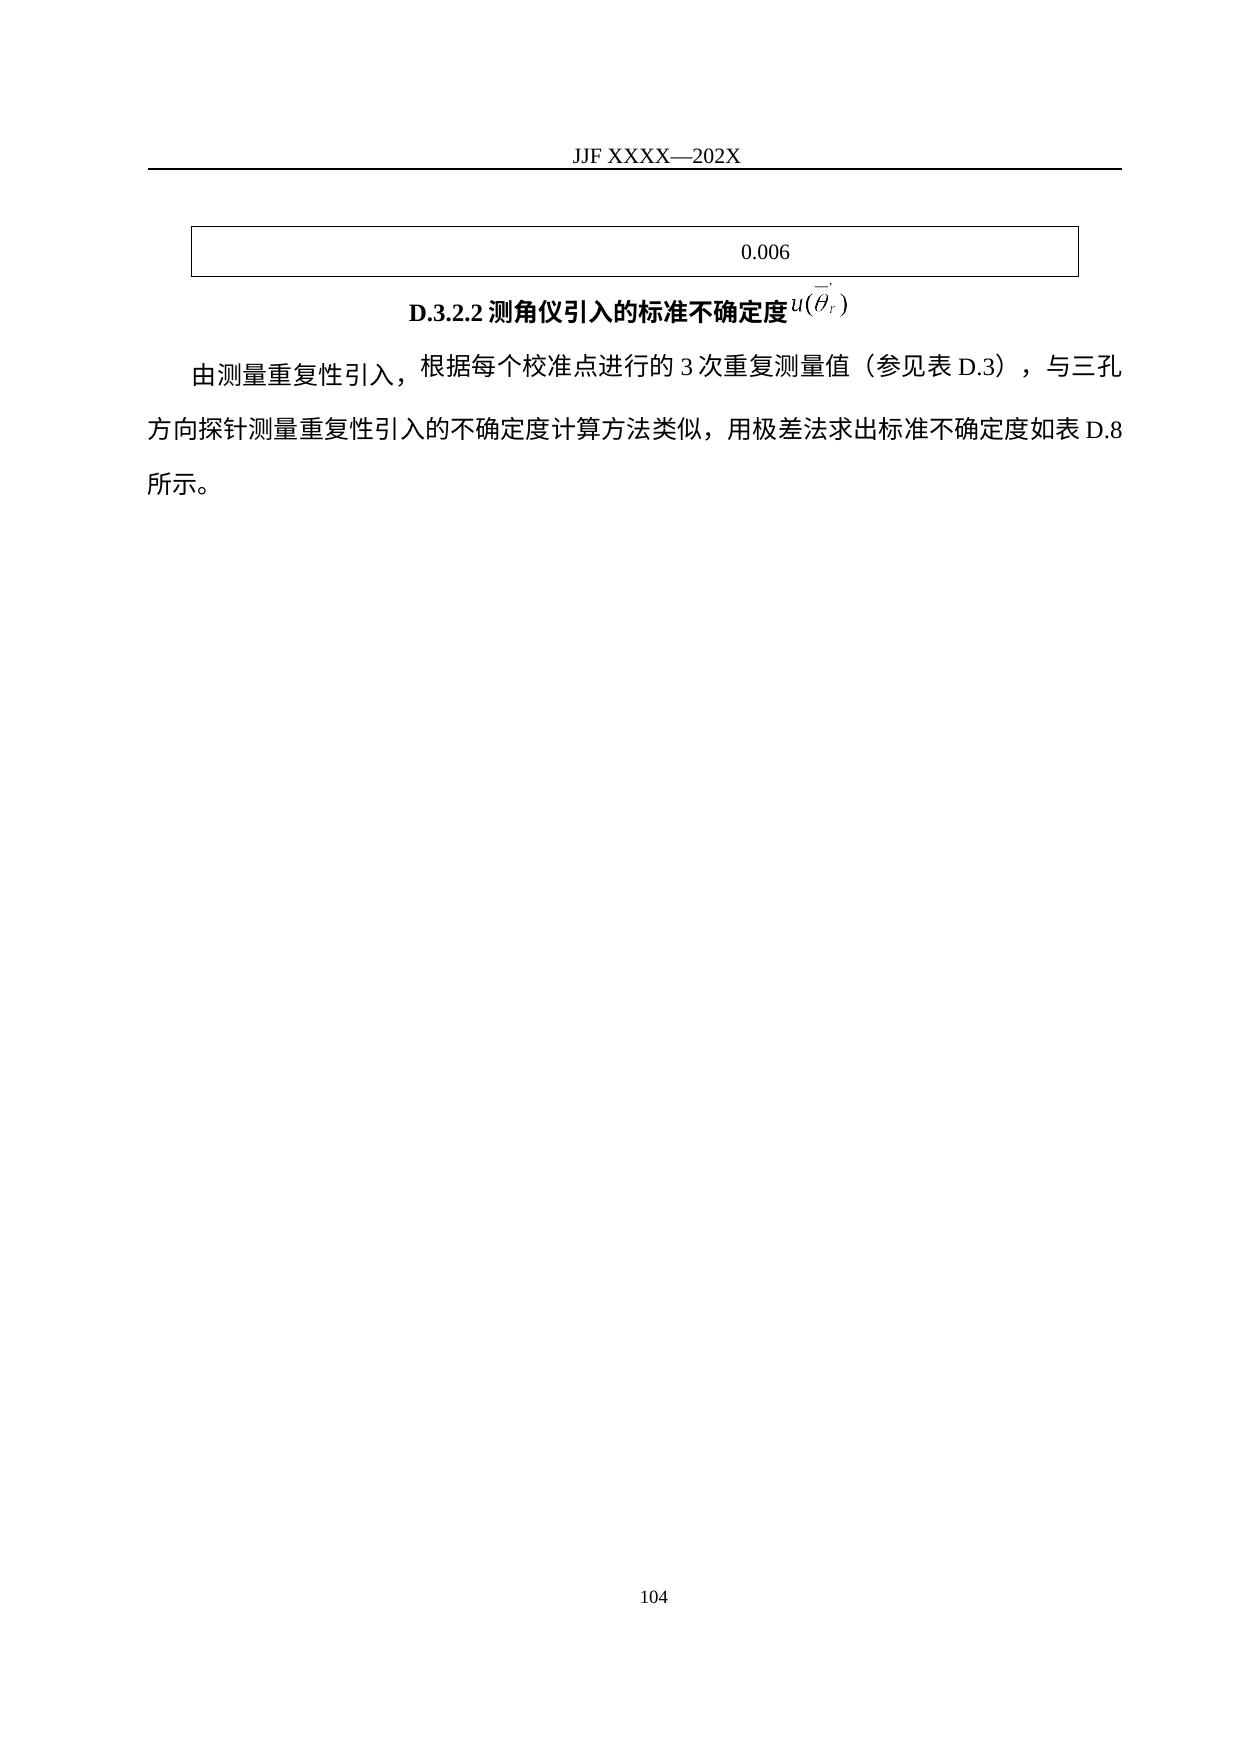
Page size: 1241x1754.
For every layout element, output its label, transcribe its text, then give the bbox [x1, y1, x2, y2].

text 由测量重复性引入，根据每个校准点进行的3次重复测量值（参见表D.3），与三孔方向探针测量重复性引入的不确定度计算方法类似，用极差法求出标准不确定度如表D.8所示。 [148, 347, 1122, 501]
table_cell 0.006 [192, 227, 1078, 276]
text D.3.2.2测角仪引入的标准不确定度 [148, 277, 1122, 328]
